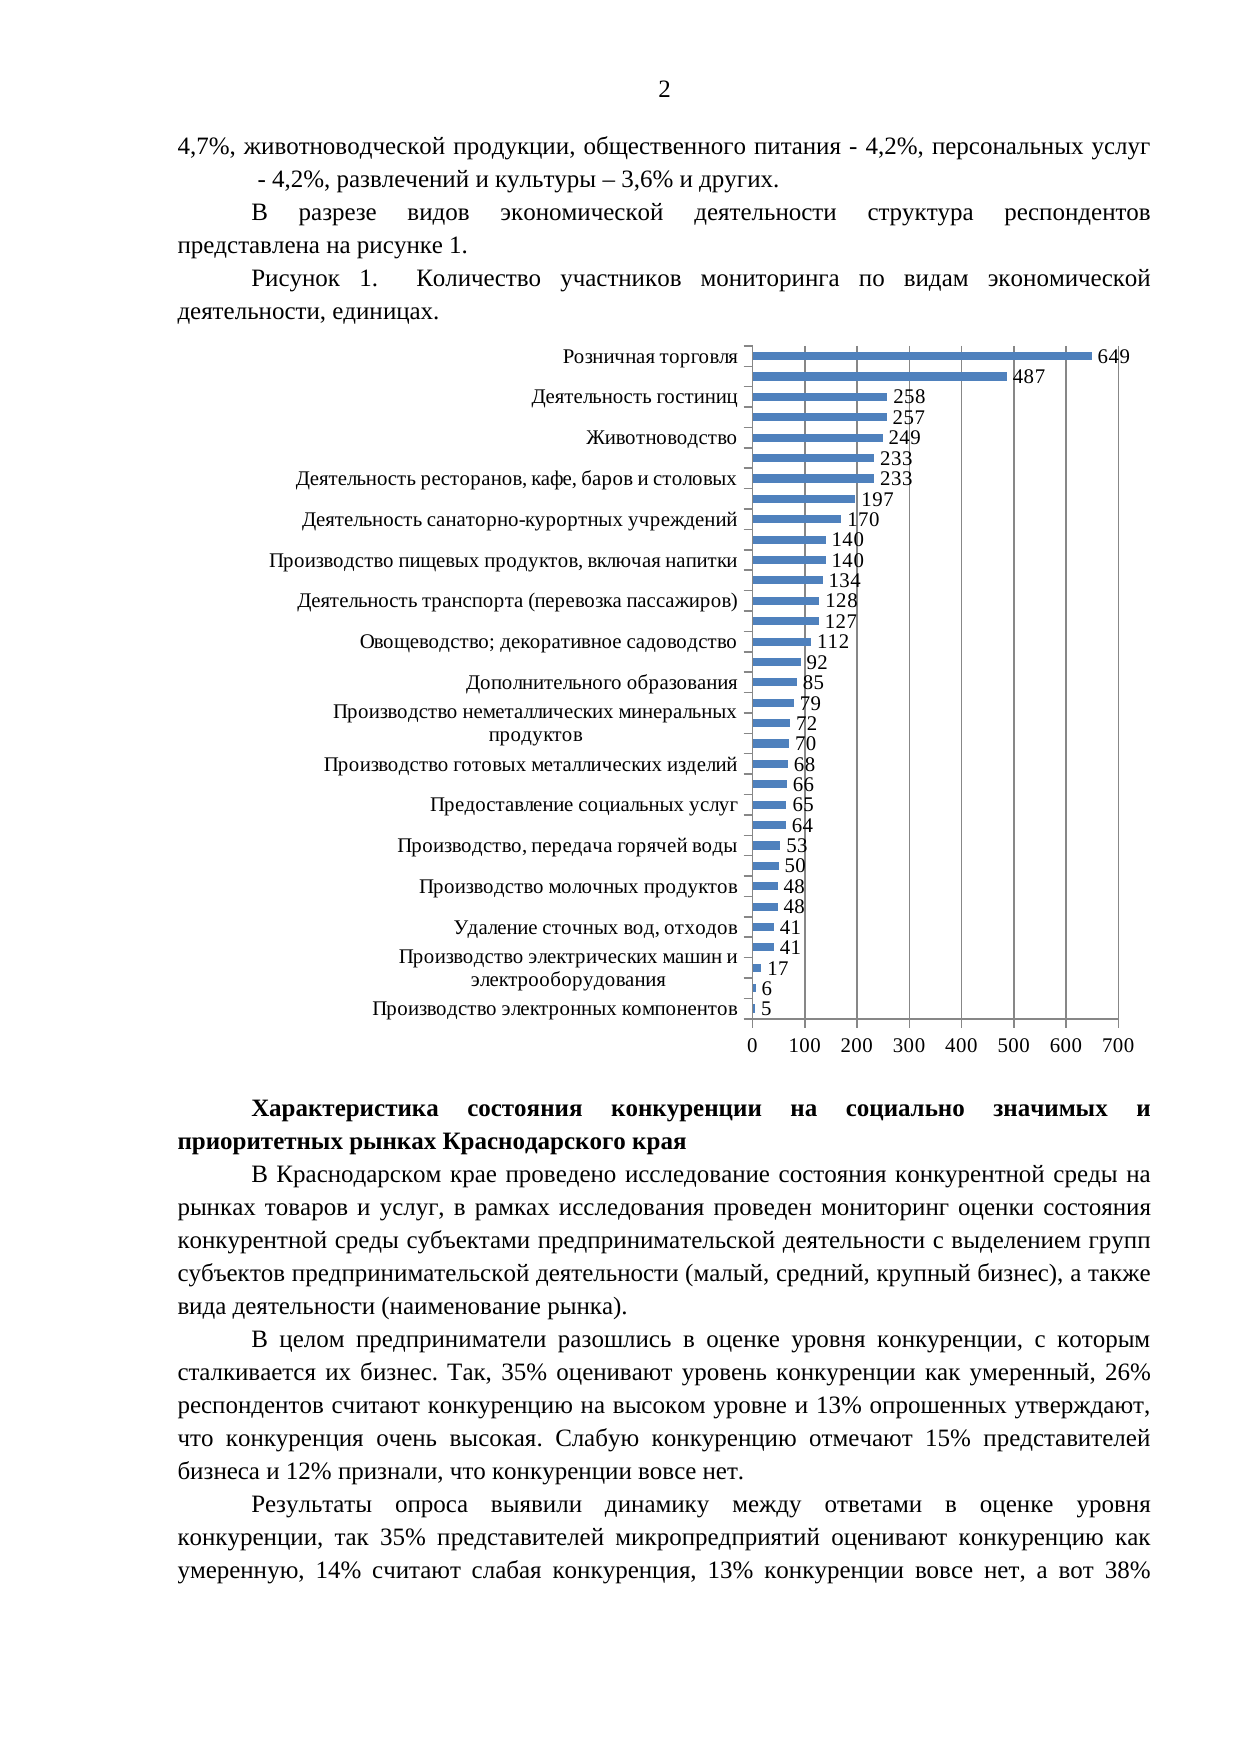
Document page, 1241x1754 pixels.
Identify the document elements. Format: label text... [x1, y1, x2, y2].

text В целом предприниматели разошлись в оценке уровня конкуренции, с которым сталкивается их бизнес. Так, 35% оценивают уровень конкуренции как умеренный, 26% респондентов считают конкуренцию на высоком уровне и 13% опрошенных утверждают, что конкуренция очень высокая. Слабую конкуренцию отмечают 15% представителей бизнеса и 12% признали, что конкуренции вовсе нет. [177, 1324, 1152, 1485]
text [177, 1489, 1152, 1584]
text В разрезе видов экономической деятельности структура респондентов представлена на рисунке 1. [177, 197, 1152, 259]
text Рисунок 1. Количество участников мониторинга по видам экономической деятельности, единицах. [177, 263, 1152, 325]
text В Краснодарском крае проведено исследование состояния конкурентной среды на рынках товаров и услуг, в рамках исследования проведен мониторинг оценки состояния конкурентной среды субъектами предпринимательской деятельности с выделением групп субъектов предпринимательской деятельности (малый, средний, крупный бизнес), а также вида деятельности (наименование рынка). [177, 1159, 1152, 1320]
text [177, 131, 1152, 193]
text Характеристика состояния конкуренции на социально значимых и приоритетных рынках Краснодарского края [177, 1093, 1152, 1155]
